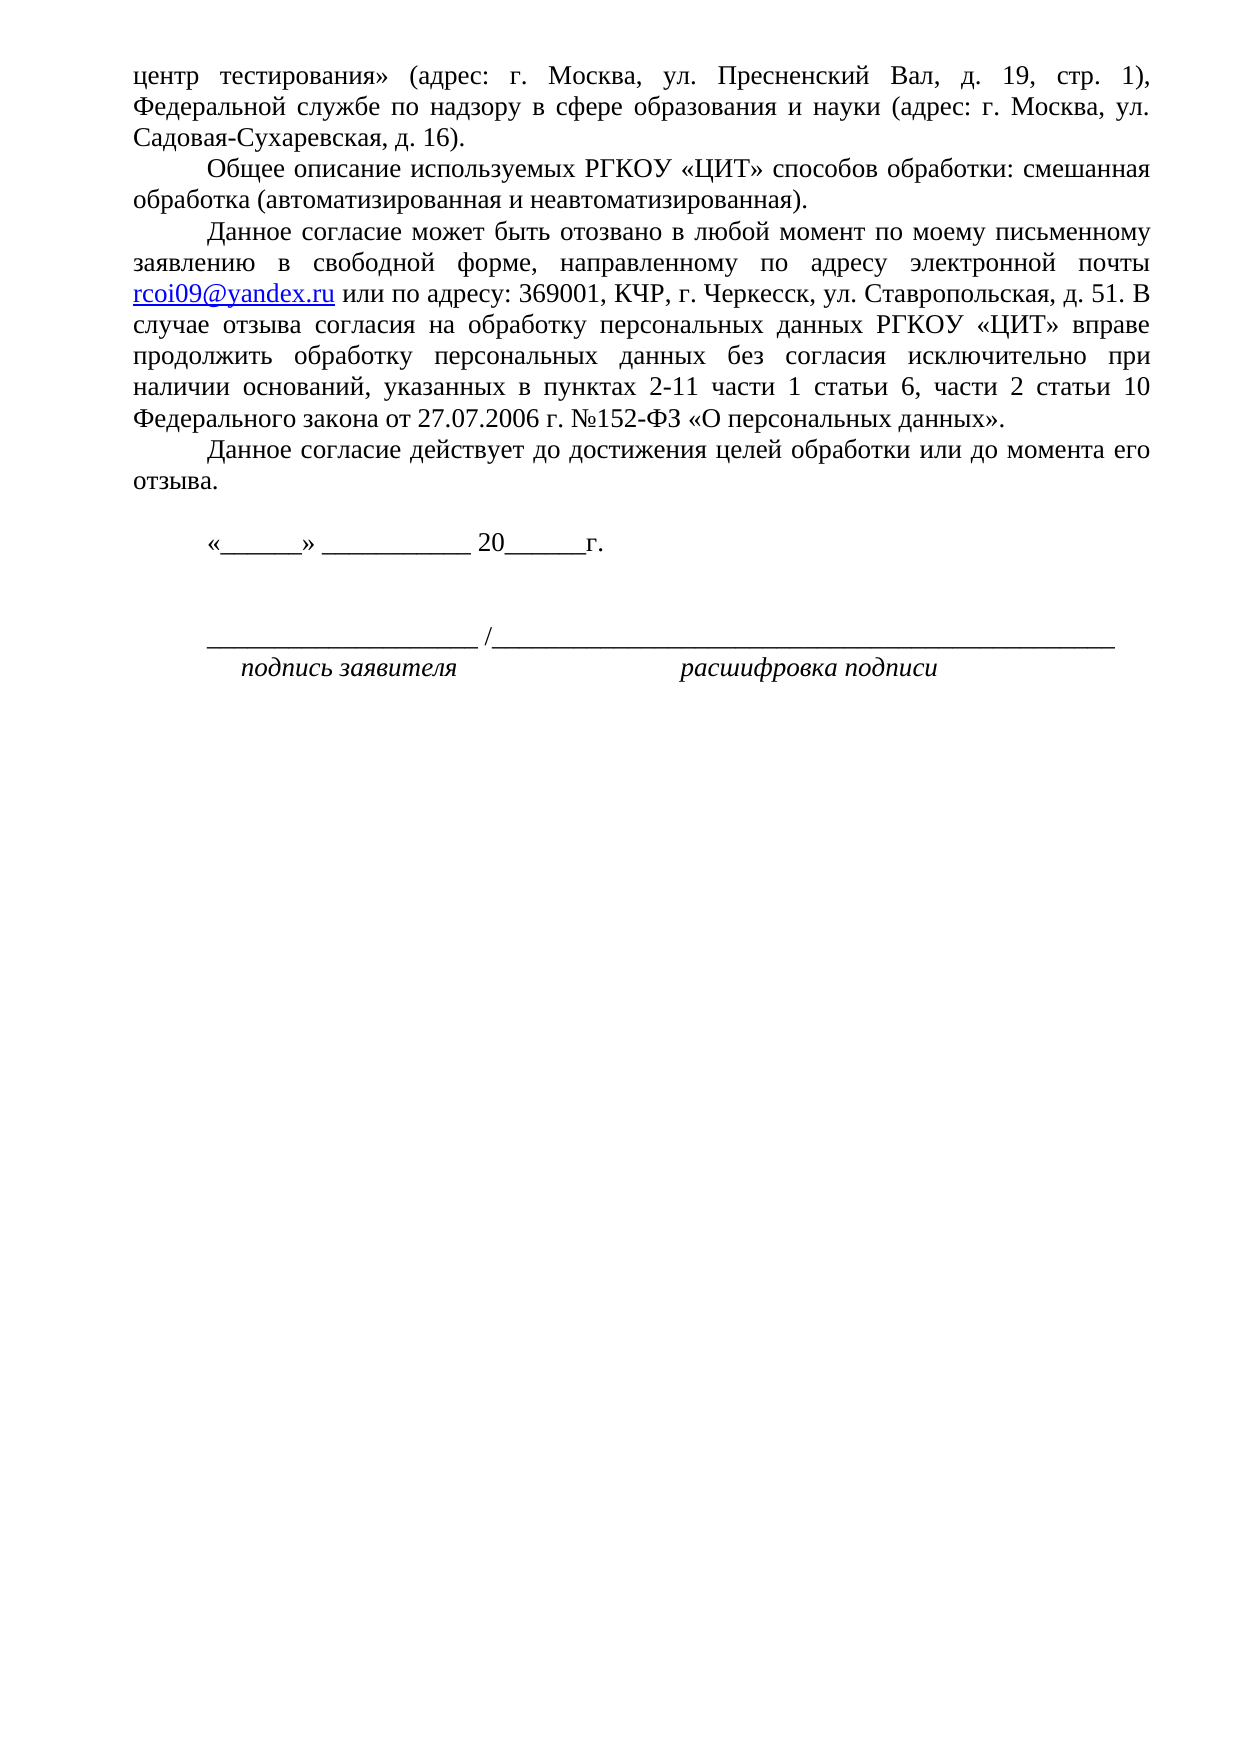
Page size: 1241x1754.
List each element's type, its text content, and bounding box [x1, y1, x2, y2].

text «______» ___________ 20______г. [133, 526, 1152, 557]
text подпись заявителя расшифровка подписи [133, 651, 1152, 682]
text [133, 59, 1152, 152]
text Общее описание используемых РГКОУ «ЦИТ» способов обработки: смешанная обработка (автоматизированная и неавтоматизированная). [133, 152, 1152, 215]
text ____________________ /______________________________________________ [133, 620, 1152, 651]
text Данное согласие действует до достижения целей обработки или до момента его отзыва. [133, 433, 1152, 495]
text Данное согласие может быть отозвано в любой момент по моему письменному заявлению в свободной форме, направленному по адресу электронной почты rcoi09@yandex.ru или по адресу: 369001, КЧР, г. Черкесск, ул. Ставропольская, д. 51. В случае отзыва согласия на обработку персональных данных РГКОУ «ЦИТ» вправе продолжить обработку персональных данных без согласия исключительно при наличии оснований, указанных в пунктах 2-11 части 1 статьи 6, части 2 статьи 10 Федерального закона от 27.07.2006 г. №152-ФЗ «О персональных данных». [133, 215, 1152, 433]
